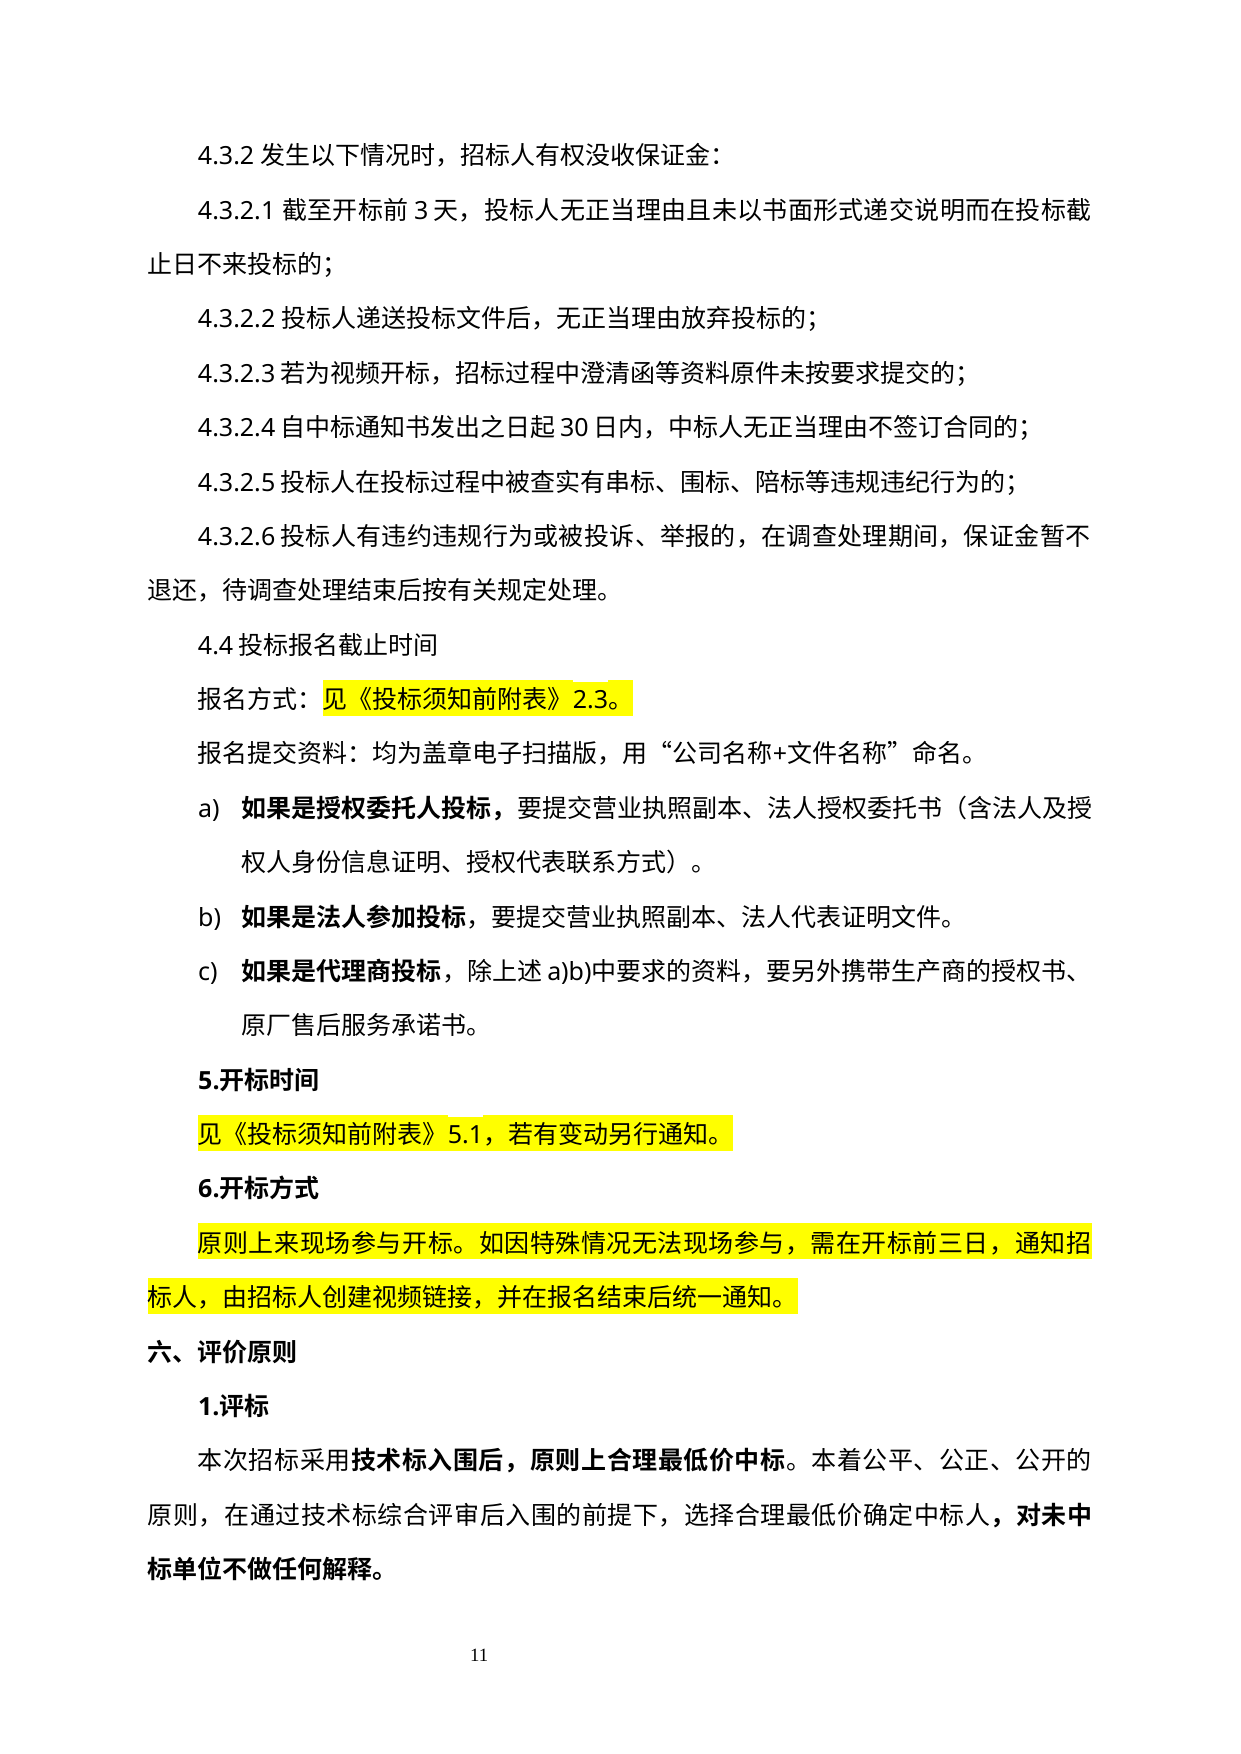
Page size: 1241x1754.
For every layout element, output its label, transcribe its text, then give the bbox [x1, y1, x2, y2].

text 1.评标 [148, 1386, 1092, 1423]
text 报名提交资料：均为盖章电子扫描版，用“公司名称+文件名称”命名。 [148, 734, 1092, 770]
text 5.开标时间 [148, 1060, 1092, 1096]
list 如果是法人参加投标，要提交营业执照副本、法人代表证明文件。 [198, 897, 1092, 933]
text 原则上来现场参与开标。如因特殊情况无法现场参与，需在开标前三日，通知招标人，由招标人创建视频链接，并在报名结束后统一通知。 [148, 1223, 1092, 1314]
list 如果是代理商投标，除上述a)b)中要求的资料，要另外携带生产商的授权书、原厂售后服务承诺书。 [198, 951, 1092, 1042]
text 4.3.2.5投标人在投标过程中被查实有串标、围标、陪标等违规违纪行为的； [148, 462, 1092, 498]
text 4.3.2.6投标人有违约违规行为或被投诉、举报的，在调查处理期间，保证金暂不退还，待调查处理结束后按有关规定处理。 [148, 516, 1092, 607]
text 4.3.2.4自中标通知书发出之日起30日内，中标人无正当理由不签订合同的； [148, 408, 1092, 444]
text 见《投标须知前附表》5.1，若有变动另行通知。 [148, 1114, 1092, 1151]
text 本次招标采用技术标入围后，原则上合理最低价中标。本着公平、公正、公开的原则，在通过技术标综合评审后入围的前提下，选择合理最低价确定中标人，对未中标单位不做任何解释。 [148, 1441, 1092, 1586]
text 6.开标方式 [148, 1169, 1092, 1205]
text 报名方式：见《投标须知前附表》2.3。 [148, 679, 1092, 716]
text 4.3.2.1 截至开标前3天，投标人无正当理由且未以书面形式递交说明而在投标截止日不来投标的； [148, 190, 1092, 281]
text 六、评价原则 [148, 1332, 1092, 1368]
text 4.3.2.3若为视频开标，招标过程中澄清函等资料原件未按要求提交的； [148, 353, 1092, 389]
list 如果是授权委托人投标，要提交营业执照副本、法人授权委托书（含法人及授权人身份信息证明、授权代表联系方式）。 [198, 788, 1092, 879]
text 4.3.2 发生以下情况时，招标人有权没收保证金： [148, 136, 1092, 172]
text 4.4投标报名截止时间 [148, 625, 1092, 661]
text 4.3.2.2 投标人递送投标文件后，无正当理由放弃投标的； [148, 299, 1092, 335]
